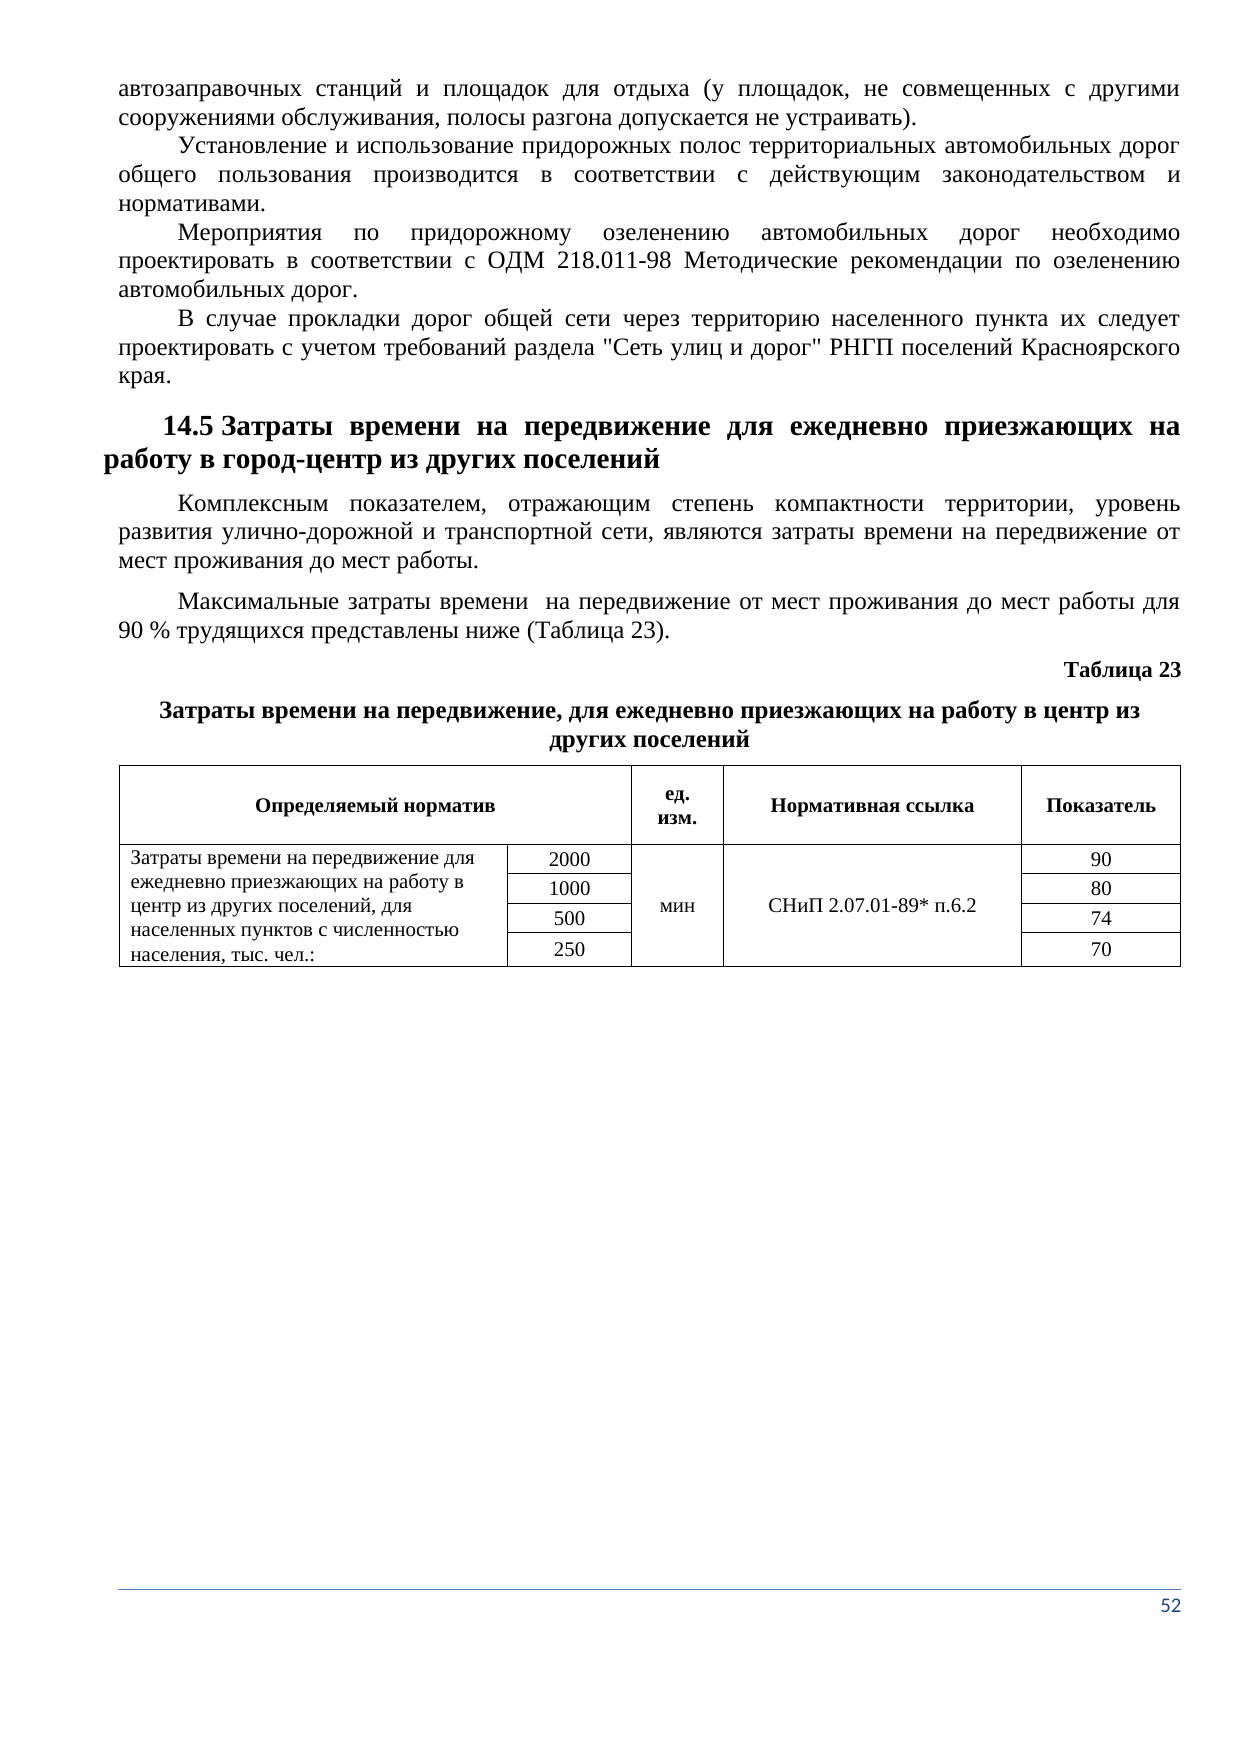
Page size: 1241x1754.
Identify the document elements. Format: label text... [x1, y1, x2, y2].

table_cell 74 [1022, 904, 1180, 932]
table_cell 90 [1022, 845, 1180, 873]
text Затраты времени на передвижение, для ежедневно приезжающих на работу в центр из других поселений [118, 695, 1181, 753]
text В случае прокладки дорог общей сети через территорию населенного пункта их следует проектировать с учетом требований раздела "Сеть улиц и дорог" РНГП поселений Красноярского края. [118, 303, 1181, 389]
table_header Нормативная ссылка [724, 766, 1021, 844]
table_header ед. изм. [632, 766, 723, 844]
text Максимальные затраты времени на передвижение от мест проживания до мест работы для 90 % трудящихся представлены ниже (Таблица 23). [118, 586, 1181, 644]
table_cell 70 [1022, 933, 1180, 966]
table_cell 500 [508, 904, 631, 932]
text Таблица 23 [118, 656, 1181, 683]
text Комплексным показателем, отражающим степень компактности территории, уровень развития улично-дорожной и транспортной сети, являются затраты времени на передвижение от мест проживания до мест работы. [118, 488, 1181, 574]
table_cell мин [632, 845, 723, 966]
table_header Определяемый норматив [120, 766, 631, 844]
text Мероприятия по придорожному озеленению автомобильных дорог необходимо проектировать в соответствии с ОДМ 218.011-98 Методические рекомендации по озеленению автомобильных дорог. [118, 217, 1181, 303]
table_cell 80 [1022, 874, 1180, 902]
table_cell 2000 [508, 845, 631, 873]
table_cell СНиП 2.07.01-89* п.6.2 [724, 845, 1021, 966]
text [118, 73, 1181, 131]
table_header Показатель [1022, 766, 1180, 844]
subtitle Затраты времени на передвижение для ежедневно приезжающих на работу в город-центр из других поселений [103, 408, 1181, 475]
text Установление и использование придорожных полос территориальных автомобильных дорог общего пользования производится в соответствии с действующим законодательством и нормативами. [118, 131, 1181, 217]
table_cell 250 [508, 933, 631, 966]
table_cell Затраты времени на передвижение для ежедневно приезжающих на работу в центр из других поселений, для населенных пунктов с численностью населения, тыс. чел.: [120, 845, 507, 966]
table_cell 1000 [508, 874, 631, 902]
